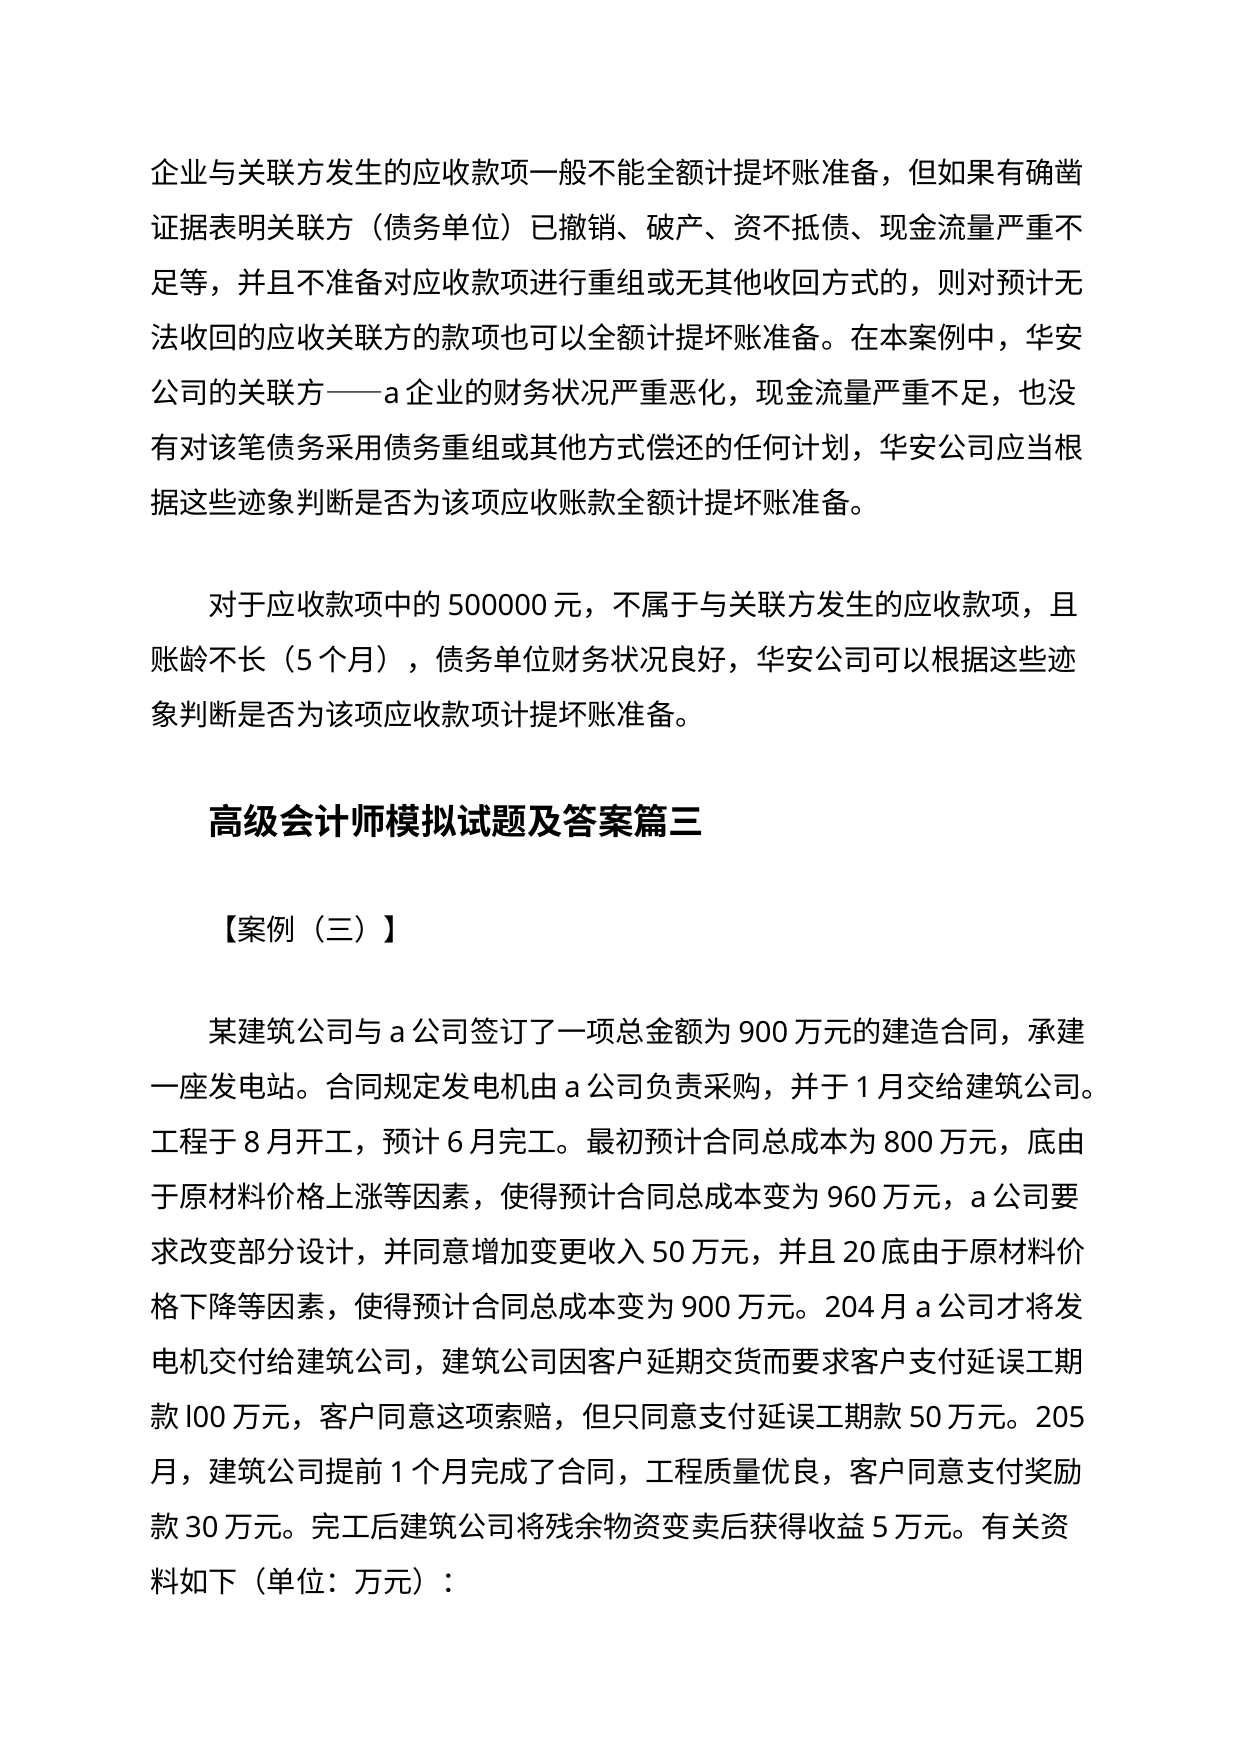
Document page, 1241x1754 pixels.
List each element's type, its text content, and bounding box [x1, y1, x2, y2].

text 高级会计师模拟试题及答案篇三 [150, 793, 1090, 844]
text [150, 150, 1090, 522]
text 【案例（三）】 [150, 906, 1090, 949]
text 对于应收款项中的500000元，不属于与关联方发生的应收款项，且账龄不长（5个月），债务单位财务状况良好，华安公司可以根据这些迹象判断是否为该项应收款项计提坏账准备。 [150, 581, 1090, 733]
text 某建筑公司与a公司签订了一项总金额为900万元的建造合同，承建一座发电站。合同规定发电机由a公司负责采购，并于1月交给建筑公司。工程于8月开工，预计6月完工。最初预计合同总成本为800万元，底由于原材料价格上涨等因素，使得预计合同总成本变为960万元，a公司要求改变部分设计，并同意增加变更收入50万元，并且20底由于原材料价格下降等因素，使得预计合同总成本变为900万元。204月a公司才将发电机交付给建筑公司，建筑公司因客户延期交货而要求客户支付延误工期款l00万元，客户同意这项索赔，但只同意支付延误工期款50万元。205月，建筑公司提前1个月完成了合同，工程质量优良，客户同意支付奖励款30万元。完工后建筑公司将残余物资变卖后获得收益5万元。有关资料如下（单位：万元）： [150, 1008, 1090, 1600]
